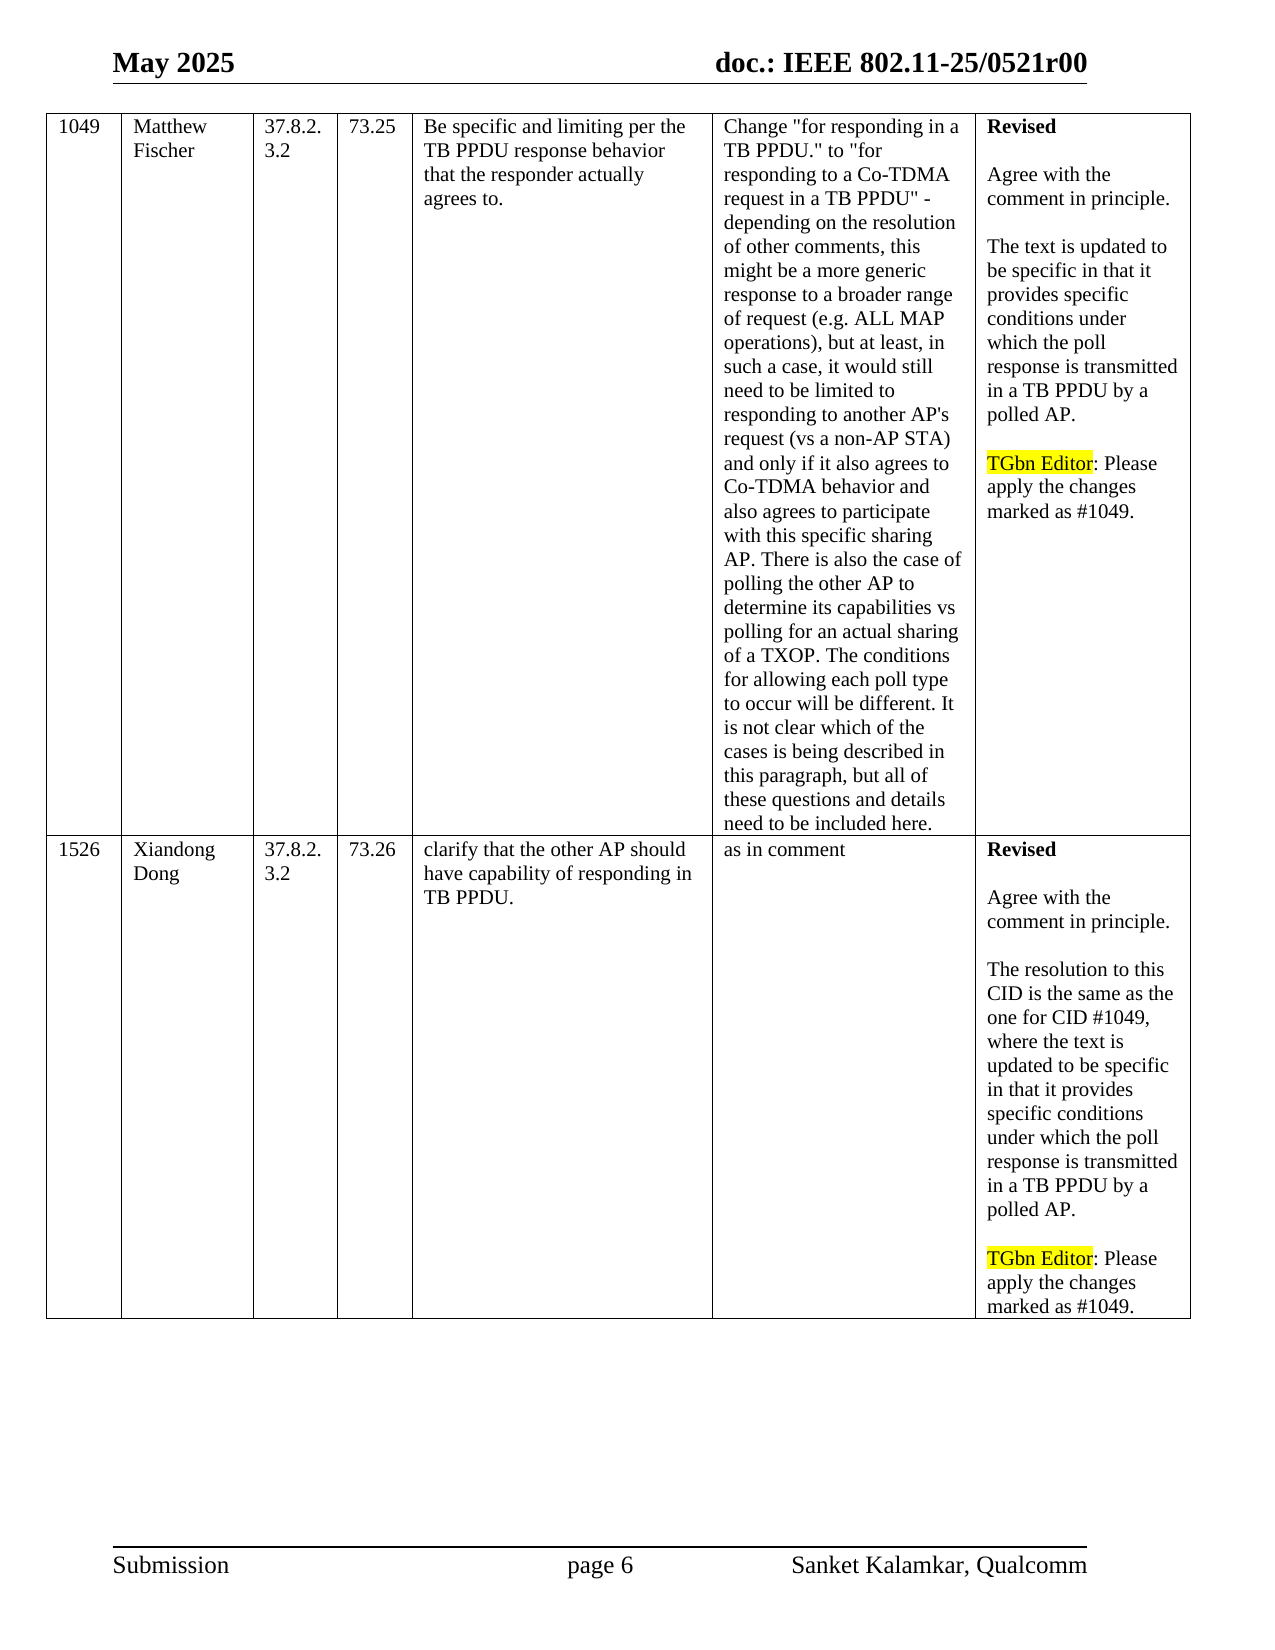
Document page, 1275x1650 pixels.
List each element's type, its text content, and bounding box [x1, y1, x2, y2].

table_cell 1526 [47, 836, 121, 1318]
table_cell Change "for responding in a TB PPDU." to "for responding to a Co-TDMA request in a TB PPDU" - depending on the resolution of other comments, this might be a more generic response to a broader range of request (e.g. ALL MAP operations), but at least, in such a case, it would still need to be limited to responding to another AP's request (vs a non-AP STA) and only if it also agrees to Co-TDMA behavior and also agrees to participate with this specific sharing AP. There is also the case of polling the other AP to determine its capabilities vs polling for an actual sharing of a TXOP. The conditions for allowing each poll type to occur will be different. It is not clear which of the cases is being described in this paragraph, but all of these questions and details need to be included here. [713, 114, 975, 835]
table_cell as in comment [713, 836, 975, 1318]
table_cell 73.26 [338, 836, 412, 1318]
table_cell Revised Agree with the comment in principle. The text is updated to be specific in that it provides specific conditions under which the poll response is transmitted in a TB PPDU by a polled AP. TGbn Editor: Please apply the changes marked as #1049. [976, 114, 1190, 835]
table_cell Be specific and limiting per the TB PPDU response behavior that the responder actually agrees to. [413, 114, 712, 835]
table_cell 1049 [47, 114, 121, 835]
table_cell clarify that the other AP should have capability of responding in TB PPDU. [413, 836, 712, 1318]
table_cell Revised Agree with the comment in principle. The resolution to this CID is the same as the one for CID #1049, where the text is updated to be specific in that it provides specific conditions under which the poll response is transmitted in a TB PPDU by a polled AP. TGbn Editor: Please apply the changes marked as #1049. [976, 836, 1190, 1318]
table_cell 73.25 [338, 114, 412, 835]
table_cell 37.8.2.3.2 [254, 114, 337, 835]
table_cell Xiandong Dong [122, 836, 253, 1318]
table_cell Matthew Fischer [122, 114, 253, 835]
table_cell 37.8.2.3.2 [254, 836, 337, 1318]
